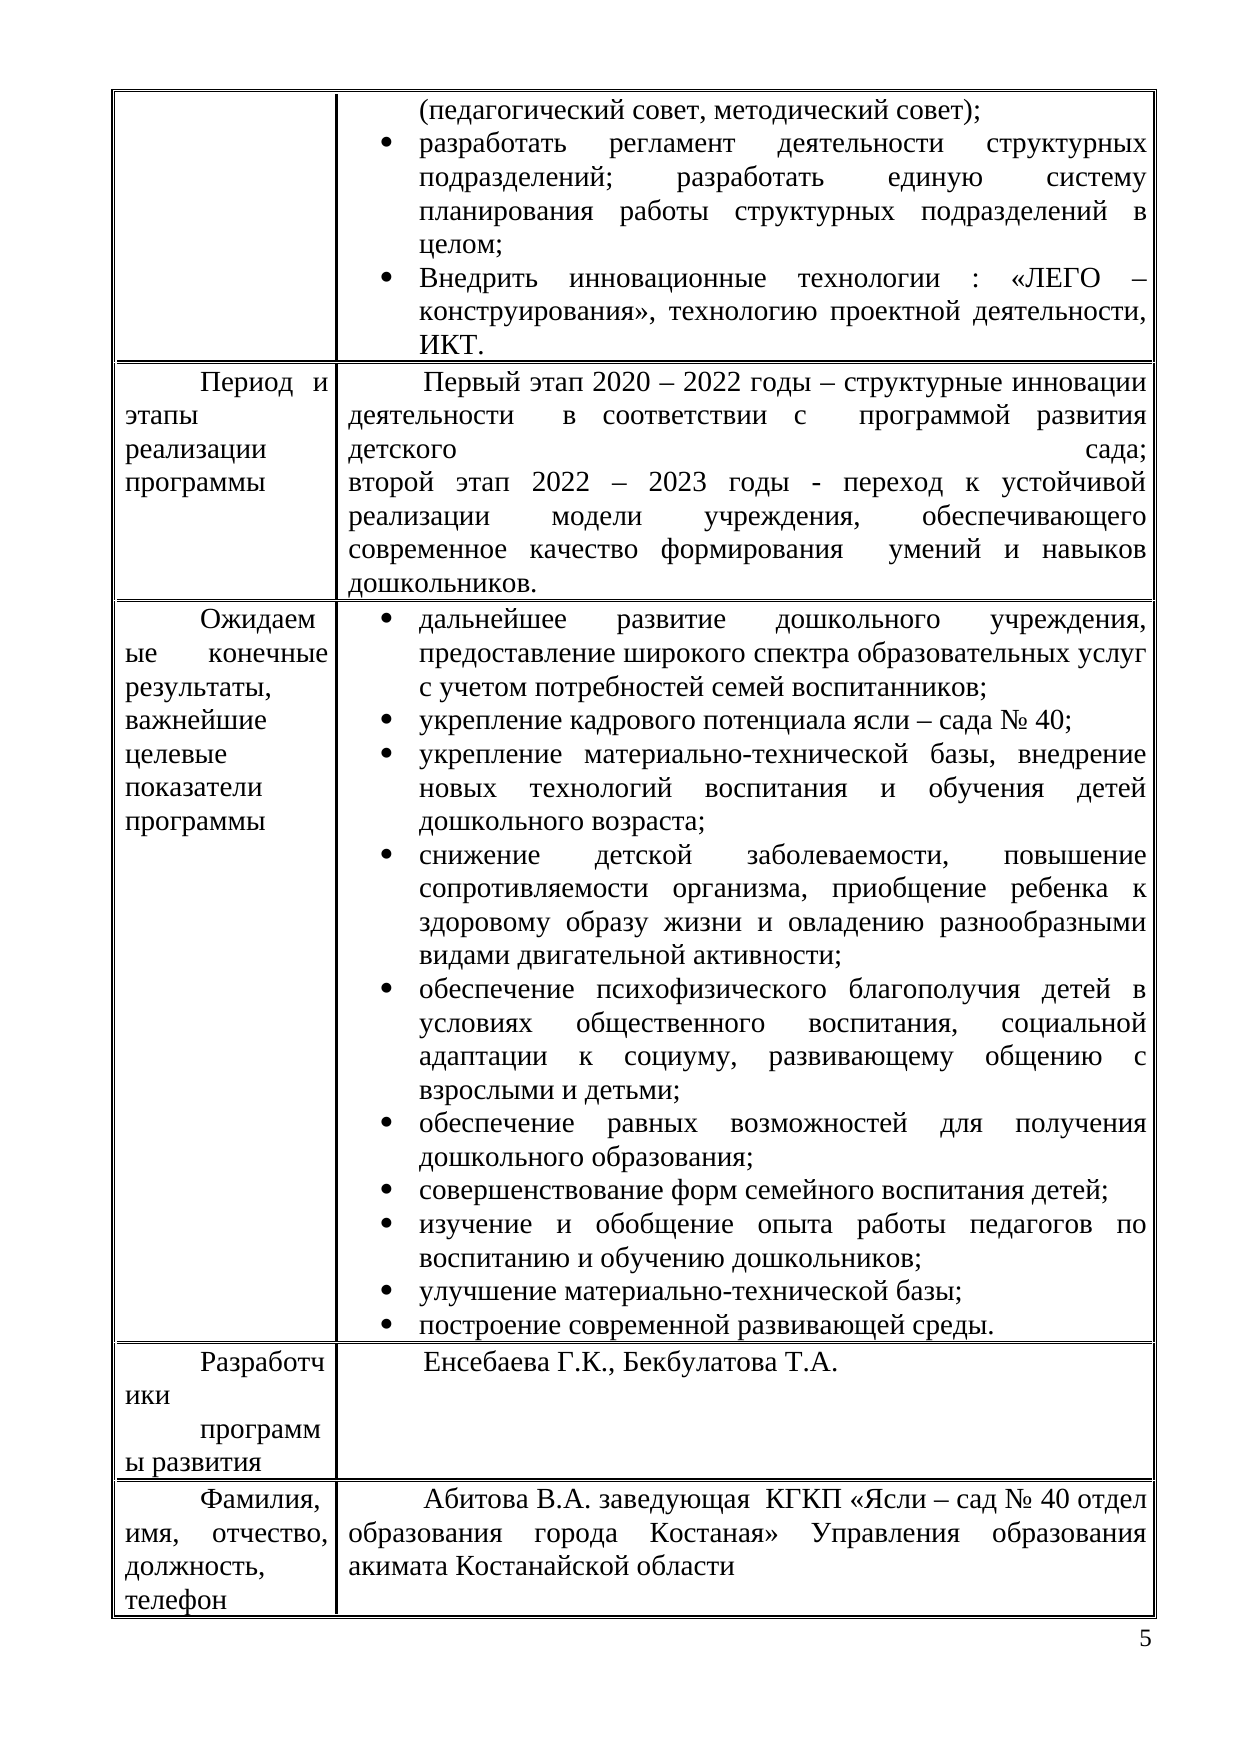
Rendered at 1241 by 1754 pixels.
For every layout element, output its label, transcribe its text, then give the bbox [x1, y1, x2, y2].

table_cell Ожидаемые конечные результаты, важнейшие целевые показатели программы [115, 599, 335, 1341]
table_cell Енсебаева Г.К., Бекбулатова Т.А. [336, 1341, 1155, 1478]
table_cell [336, 1478, 1154, 1615]
table_cell Период и этапы реализации программы [115, 360, 335, 598]
table_cell дальнейшее развитие дошкольного учреждения, предоставление широкого спектра образовательных услуг с учетом потребностей семей воспитанников; укрепление кадрового потенциала ясли – сада № 40; укрепление материально-технической базы, внедрение новых технологий воспитания и обучения детей дошкольного возраста; снижение детской заболеваемости, повышение сопротивляемости организма, приобщение ребенка к здоровому образу жизни и овладению разнообразными видами двигательной активности; обеспечение психофизического благополучия детей в условиях общественного воспитания, социальной адаптации к социуму, развивающему общению с взрослыми и детьми; обеспечение равных возможностей для получения дошкольного образования; совершенствование форм семейного воспитания детей; изучение и обобщение опыта работы педагогов по воспитанию и обучению дошкольников; улучшение материально-технической базы; построение современной развивающей среды. [338, 599, 1154, 1341]
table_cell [115, 1478, 336, 1615]
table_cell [115, 92, 336, 360]
table_cell Разработчики программы развития [113, 1341, 336, 1478]
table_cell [336, 92, 1153, 360]
table_cell Первый этап 2020 – 2022 годы – структурные инновации деятельности в соответствии с программой развития детского сада; второй этап 2022 – 2023 годы - переход к устойчивой реализации модели учреждения, обеспечивающего современное качество формирования умений и навыков дошкольников. [338, 360, 1154, 598]
